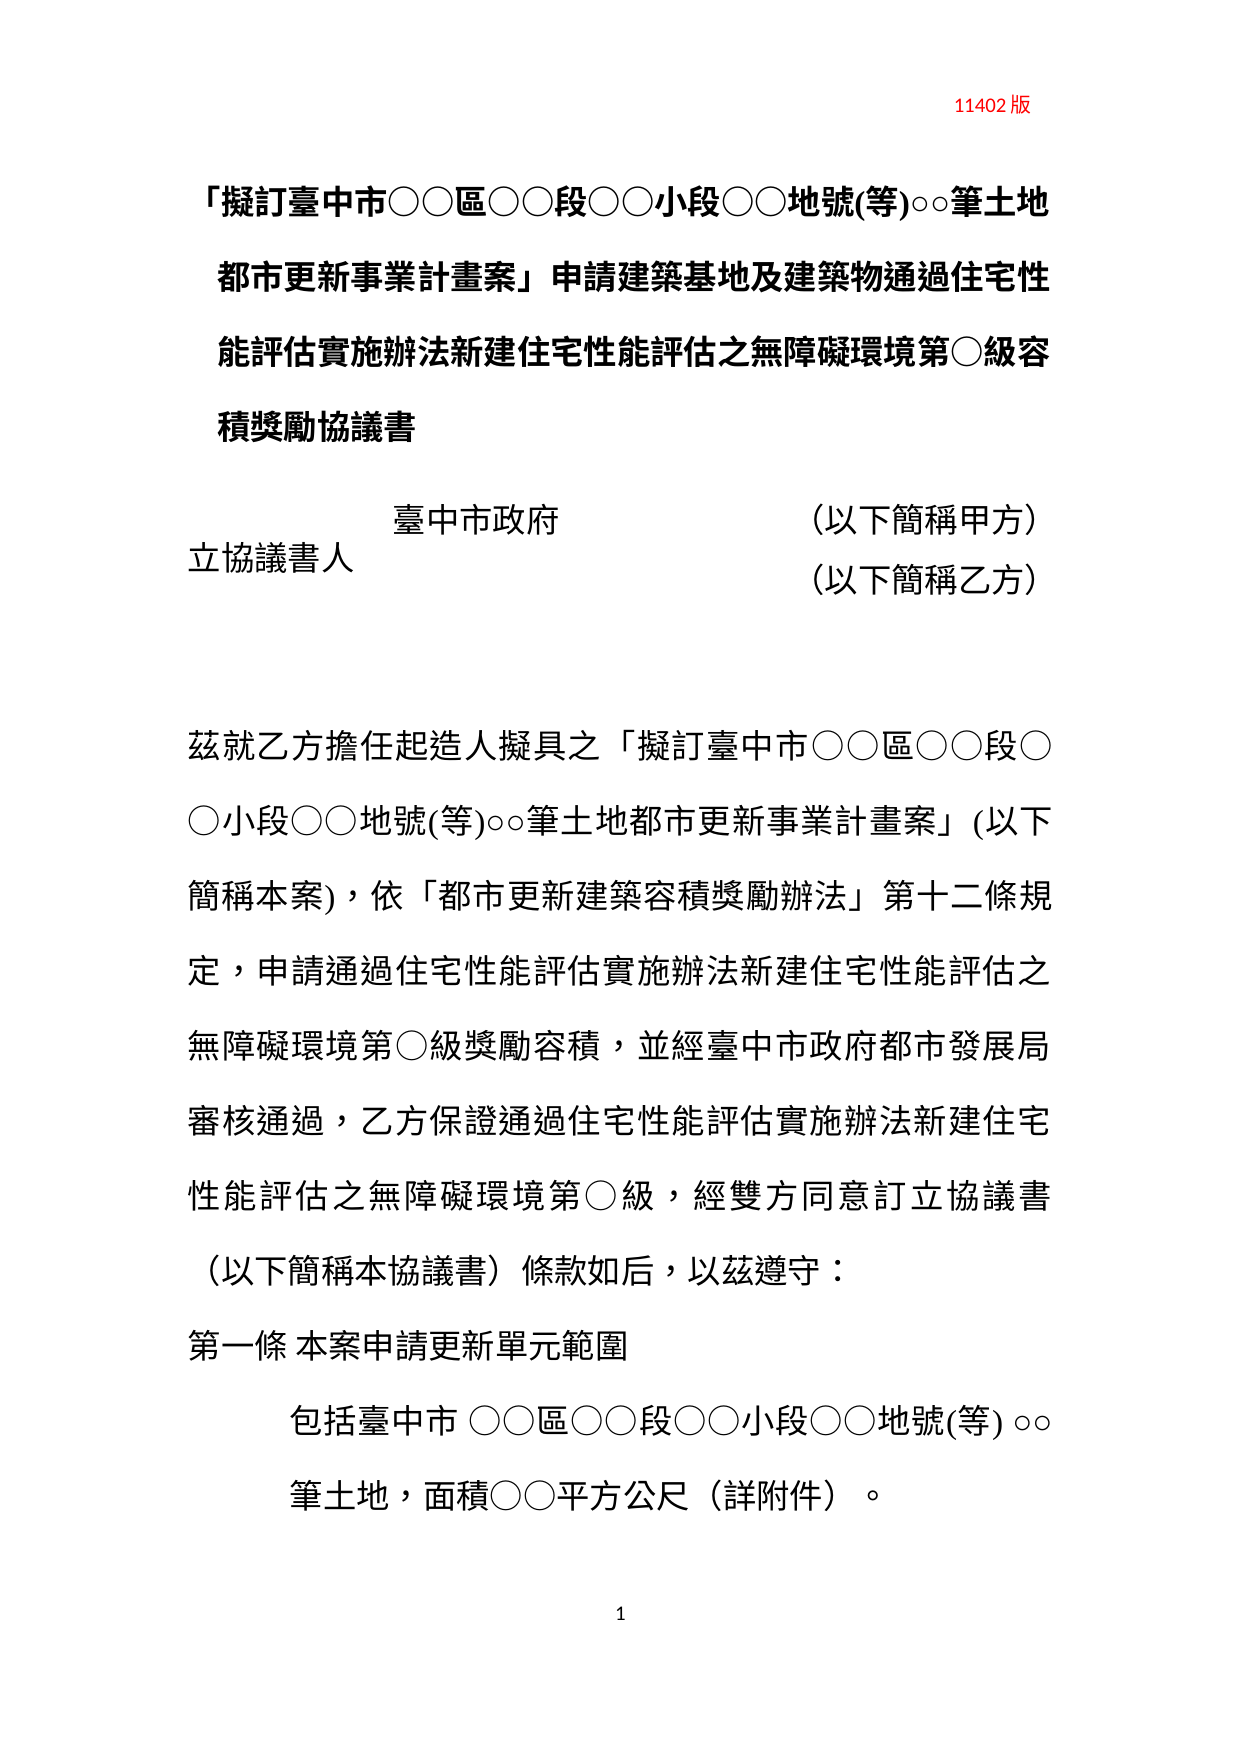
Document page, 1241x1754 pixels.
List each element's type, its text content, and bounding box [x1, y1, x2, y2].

text 第一條 本案申請更新單元範圍 [187, 1306, 1053, 1381]
text 茲就乙方擔任起造人擬具之「擬訂臺中市○○區○○段○○小段○○地號(等)○○筆土地都市更新事業計畫案」(以下簡稱本案)，依「都市更新建築容積獎勵辦法」第十二條規定，申請通過住宅性能評估實施辦法新建住宅性能評估之無障礙環境第○級獎勵容積，並經臺中市政府都市發展局審核通過，乙方保證通過住宅性能評估實施辦法新建住宅性能評估之無障礙環境第○級，經雙方同意訂立協議書（以下簡稱本協議書）條款如后，以茲遵守： [187, 706, 1053, 1306]
text 「擬訂臺中市○○區○○段○○小段○○地號(等)○○筆土地都市更新事業計畫案」申請建築基地及建築物通過住宅性能評估實施辦法新建住宅性能評估之無障礙環境第○級容積獎勵協議書 [187, 162, 1053, 462]
text 包括臺中市 ○○區○○段○○小段○○地號(等) ○○筆土地，面積○○平方公尺（詳附件）。 [289, 1381, 1053, 1531]
text 立協議書人 [187, 519, 1053, 594]
